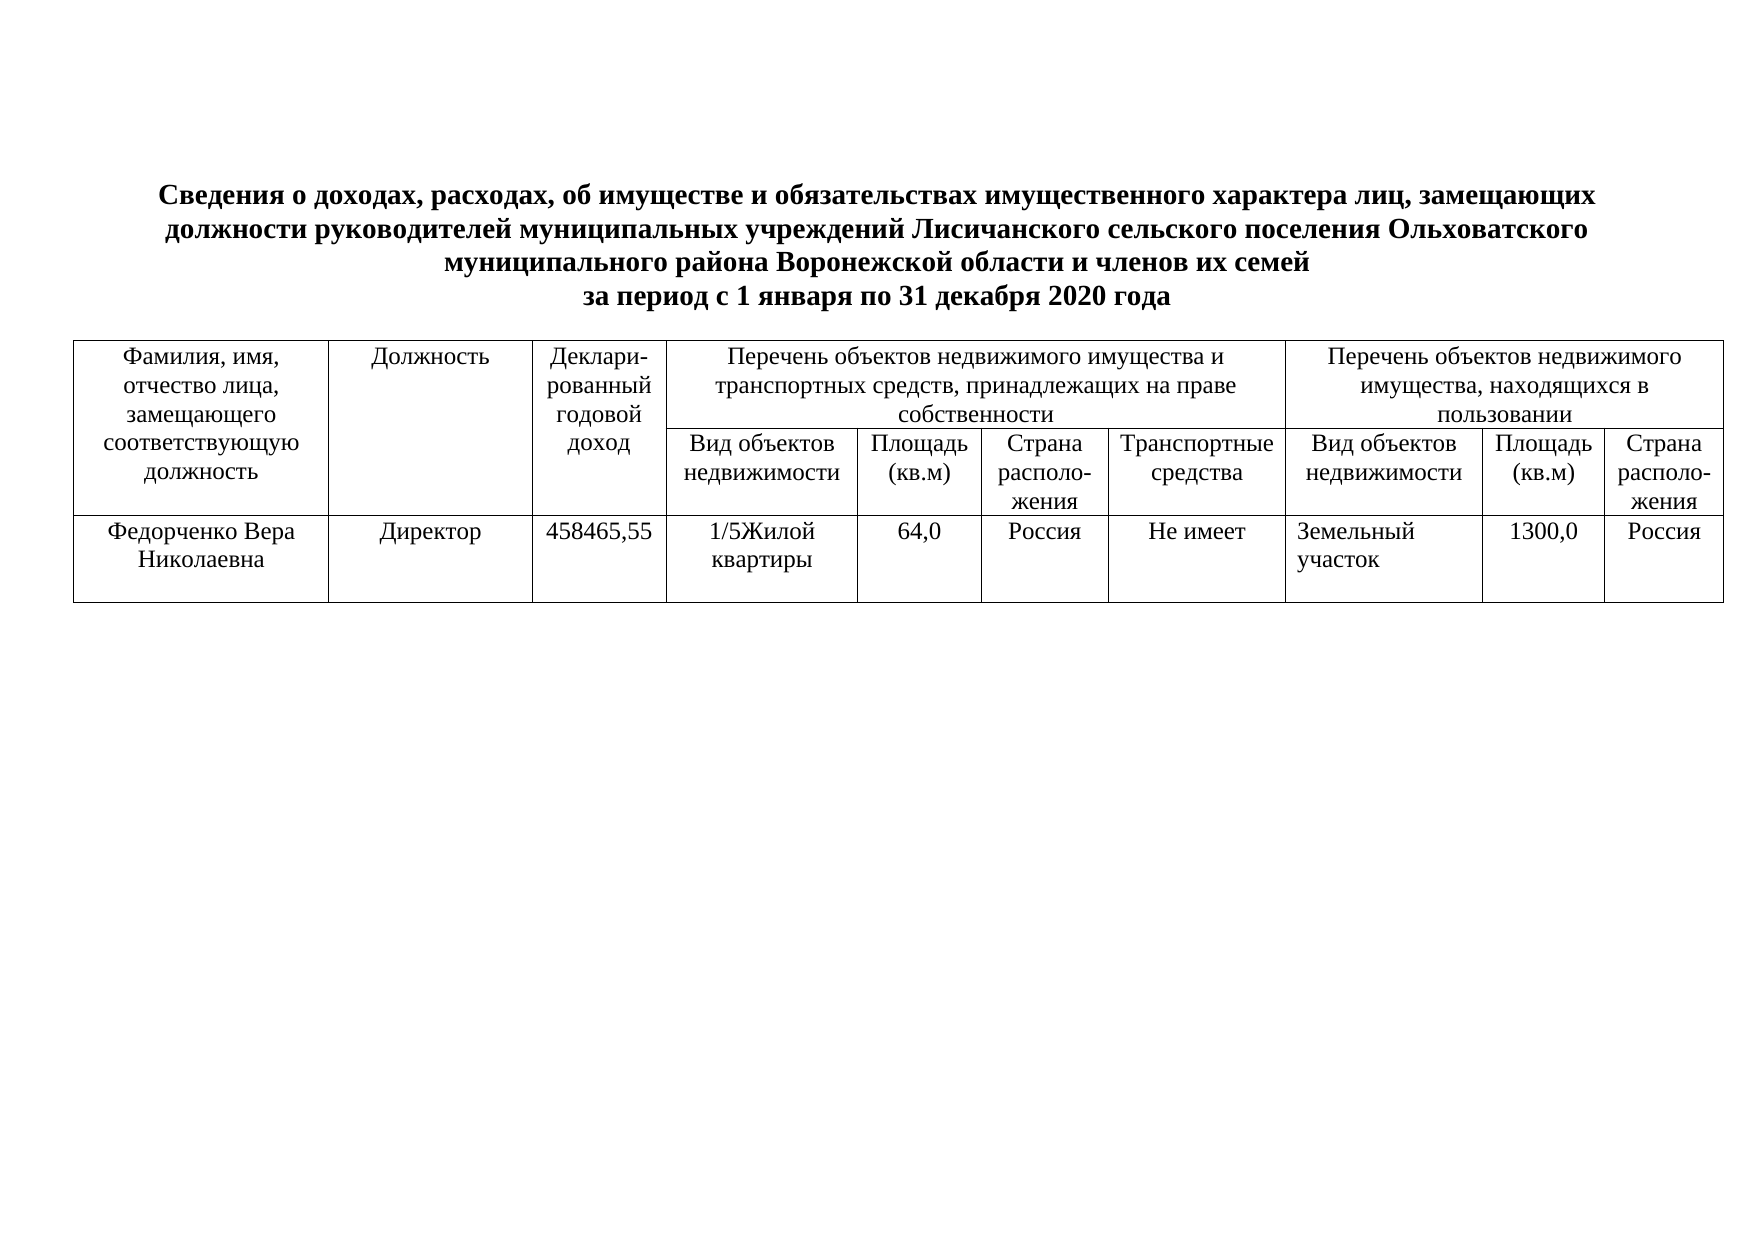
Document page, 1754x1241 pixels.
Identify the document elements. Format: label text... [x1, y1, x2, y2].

text Сведения о доходах, расходах, об имуществе и обязательствах имущественного характера лиц, замещающих должности руководителей муниципальных учреждений Лисичанского сельского поселения Ольховатского муниципального района Воронежской области и членов их семей [118, 177, 1636, 278]
table_cell Вид объектов недвижимости [667, 429, 857, 515]
table_header Деклари- рованный годовой доход [533, 341, 666, 515]
table_cell Площадь (кв.м) [1483, 429, 1604, 515]
table_cell Страна располо- жения [982, 429, 1108, 515]
table_header Должность [329, 341, 532, 515]
table_cell Вид объектов недвижимости [1286, 429, 1482, 515]
table_cell Страна располо- жения [1605, 429, 1723, 515]
table_cell Транспортные средства [1109, 429, 1285, 515]
table_cell 458465,55 [533, 516, 666, 602]
table_cell Федорченко Вера Николаевна [74, 516, 328, 602]
table_header Перечень объектов недвижимого имущества, находящихся в пользовании [1286, 341, 1723, 427]
table_header Фамилия, имя, отчество лица, замещающего соответствующую должность [74, 341, 328, 515]
table_cell Россия [1605, 516, 1723, 602]
table_cell 1/5Жилой квартиры [667, 516, 857, 602]
text за период с 1 января по 31 декабря 2020 года [118, 278, 1636, 311]
table_cell 1300,0 [1483, 516, 1604, 602]
table_cell 64,0 [858, 516, 981, 602]
table_header Перечень объектов недвижимого имущества и транспортных средств, принадлежащих на праве собственности [667, 341, 1285, 427]
table_cell Директор [329, 516, 532, 602]
table_cell Россия [982, 516, 1108, 602]
table_cell Площадь (кв.м) [858, 429, 981, 515]
table_cell Не имеет [1109, 516, 1285, 602]
table_cell Земельный участок [1286, 516, 1482, 602]
